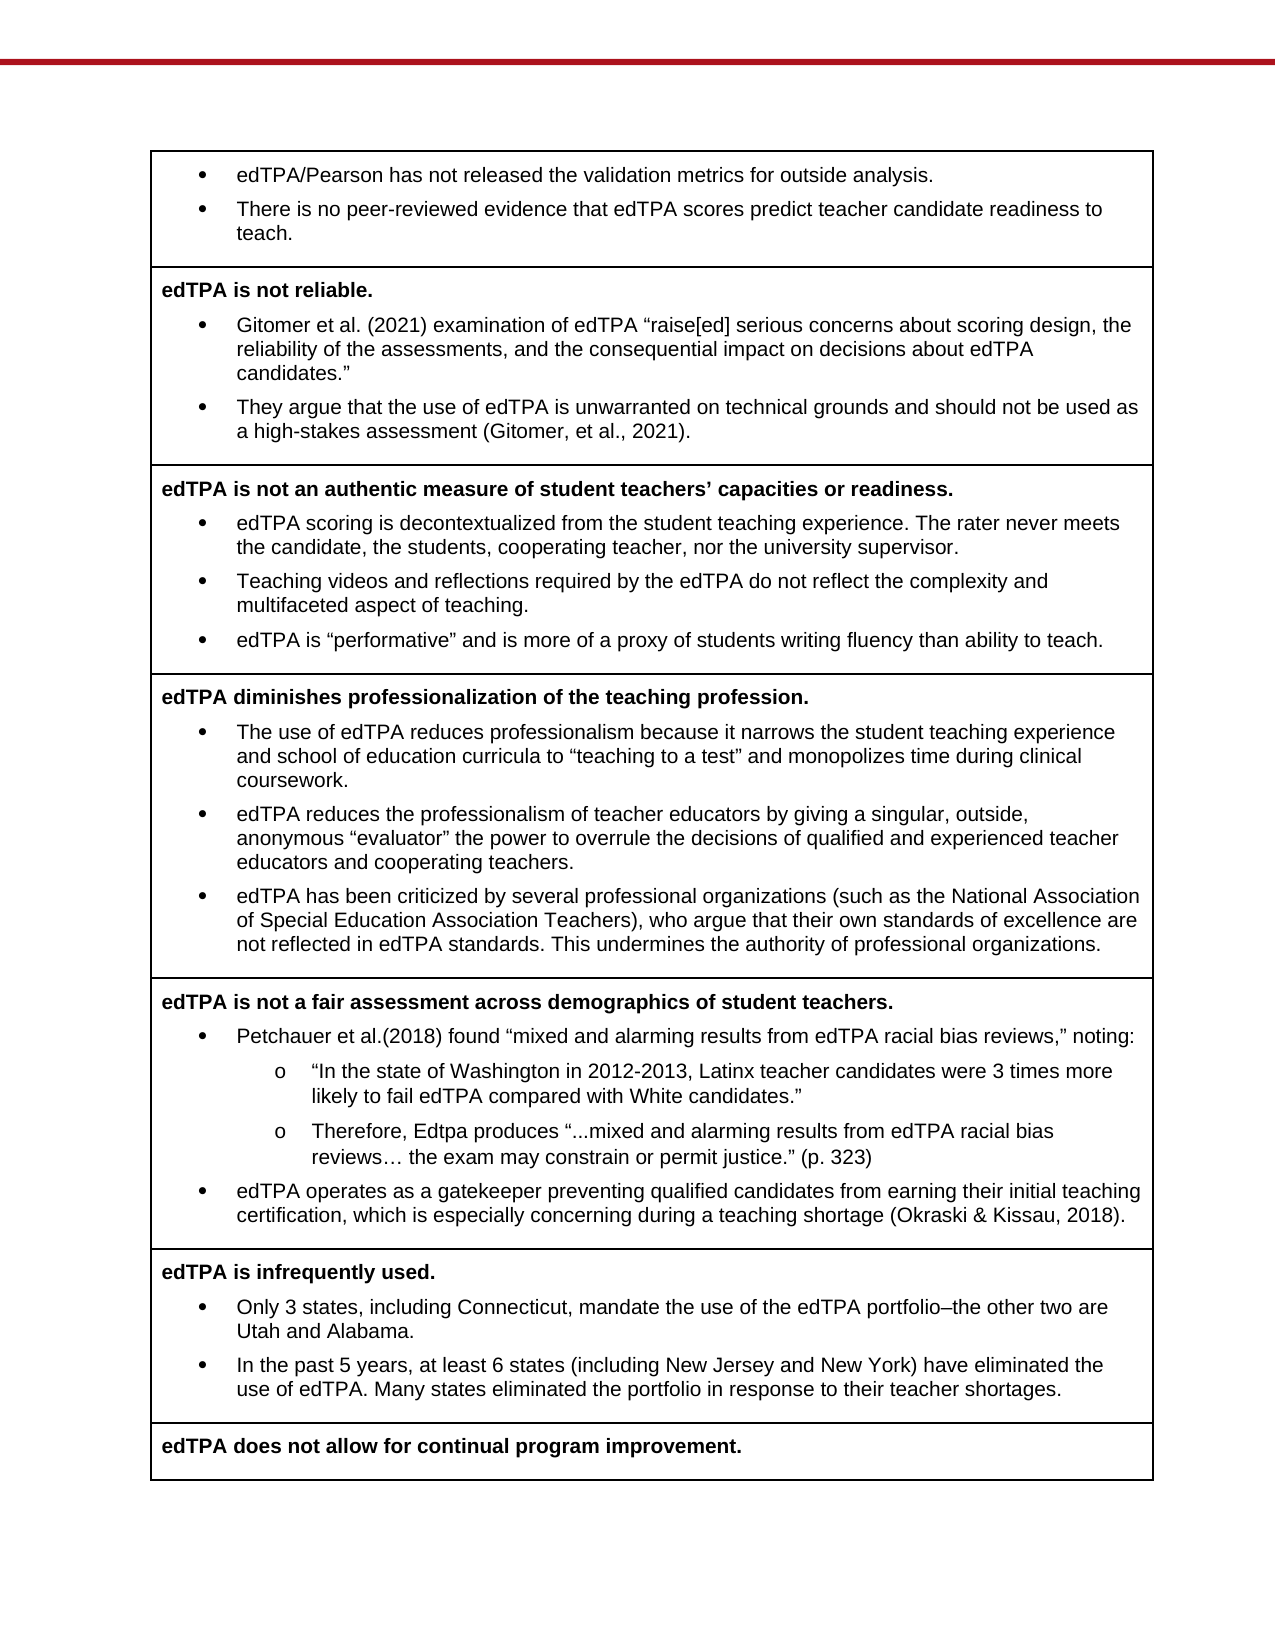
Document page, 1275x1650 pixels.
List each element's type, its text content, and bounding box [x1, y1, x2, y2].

table_cell edTPA is not reliable. Gitomer et al. (2021) examination of edTPA “raise[ed] serious concerns about scoring design, the reliability of the assessments, and the consequential impact on decisions about edTPA candidates.” They argue that the use of edTPA is unwarranted on technical grounds and should not be used as a high-stakes assessment (Gitomer, et al., 2021). [152, 268, 1152, 464]
table_cell edTPA is infrequently used. Only 3 states, including Connecticut, mandate the use of the edTPA portfolio–the other two are Utah and Alabama. In the past 5 years, at least 6 states (including New Jersey and New York) have eliminated the use of edTPA. Many states eliminated the portfolio in response to their teacher shortages. [152, 1250, 1152, 1422]
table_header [152, 152, 1152, 266]
picture [0, 4, 1275, 89]
table_cell edTPA is not an authentic measure of student teachers’ capacities or readiness. edTPA scoring is decontextualized from the student teaching experience. The rater never meets the candidate, the students, cooperating teacher, nor the university supervisor. Teaching videos and reflections required by the edTPA do not reflect the complexity and multifaceted aspect of teaching. edTPA is “performative” and is more of a proxy of students writing fluency than ability to teach. [152, 466, 1152, 673]
table_cell edTPA is not a fair assessment across demographics of student teachers. Petchauer et al.(2018) found “mixed and alarming results from edTPA racial bias reviews,” noting: “In the state of Washington in 2012-2013, Latinx teacher candidates were 3 times more likely to fail edTPA compared with White candidates.” Therefore, Edtpa produces “...mixed and alarming results from edTPA racial bias reviews… the exam may constrain or permit justice.” (p. 323) edTPA operates as a gatekeeper preventing qualified candidates from earning their initial teaching certification, which is especially concerning during a teaching shortage (Okraski & Kissau, 2018). [152, 979, 1152, 1248]
table_cell edTPA diminishes professionalization of the teaching profession. The use of edTPA reduces professionalism because it narrows the student teaching experience and school of education curricula to “teaching to a test” and monopolizes time during clinical coursework. edTPA reduces the professionalism of teacher educators by giving a singular, outside, anonymous “evaluator” the power to overrule the decisions of qualified and experienced teacher educators and cooperating teachers. edTPA has been criticized by several professional organizations (such as the National Association of Special Education Association Teachers), who argue that their own standards of excellence are not reflected in edTPA standards. This undermines the authority of professional organizations. [152, 675, 1152, 977]
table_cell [152, 1424, 1152, 1479]
